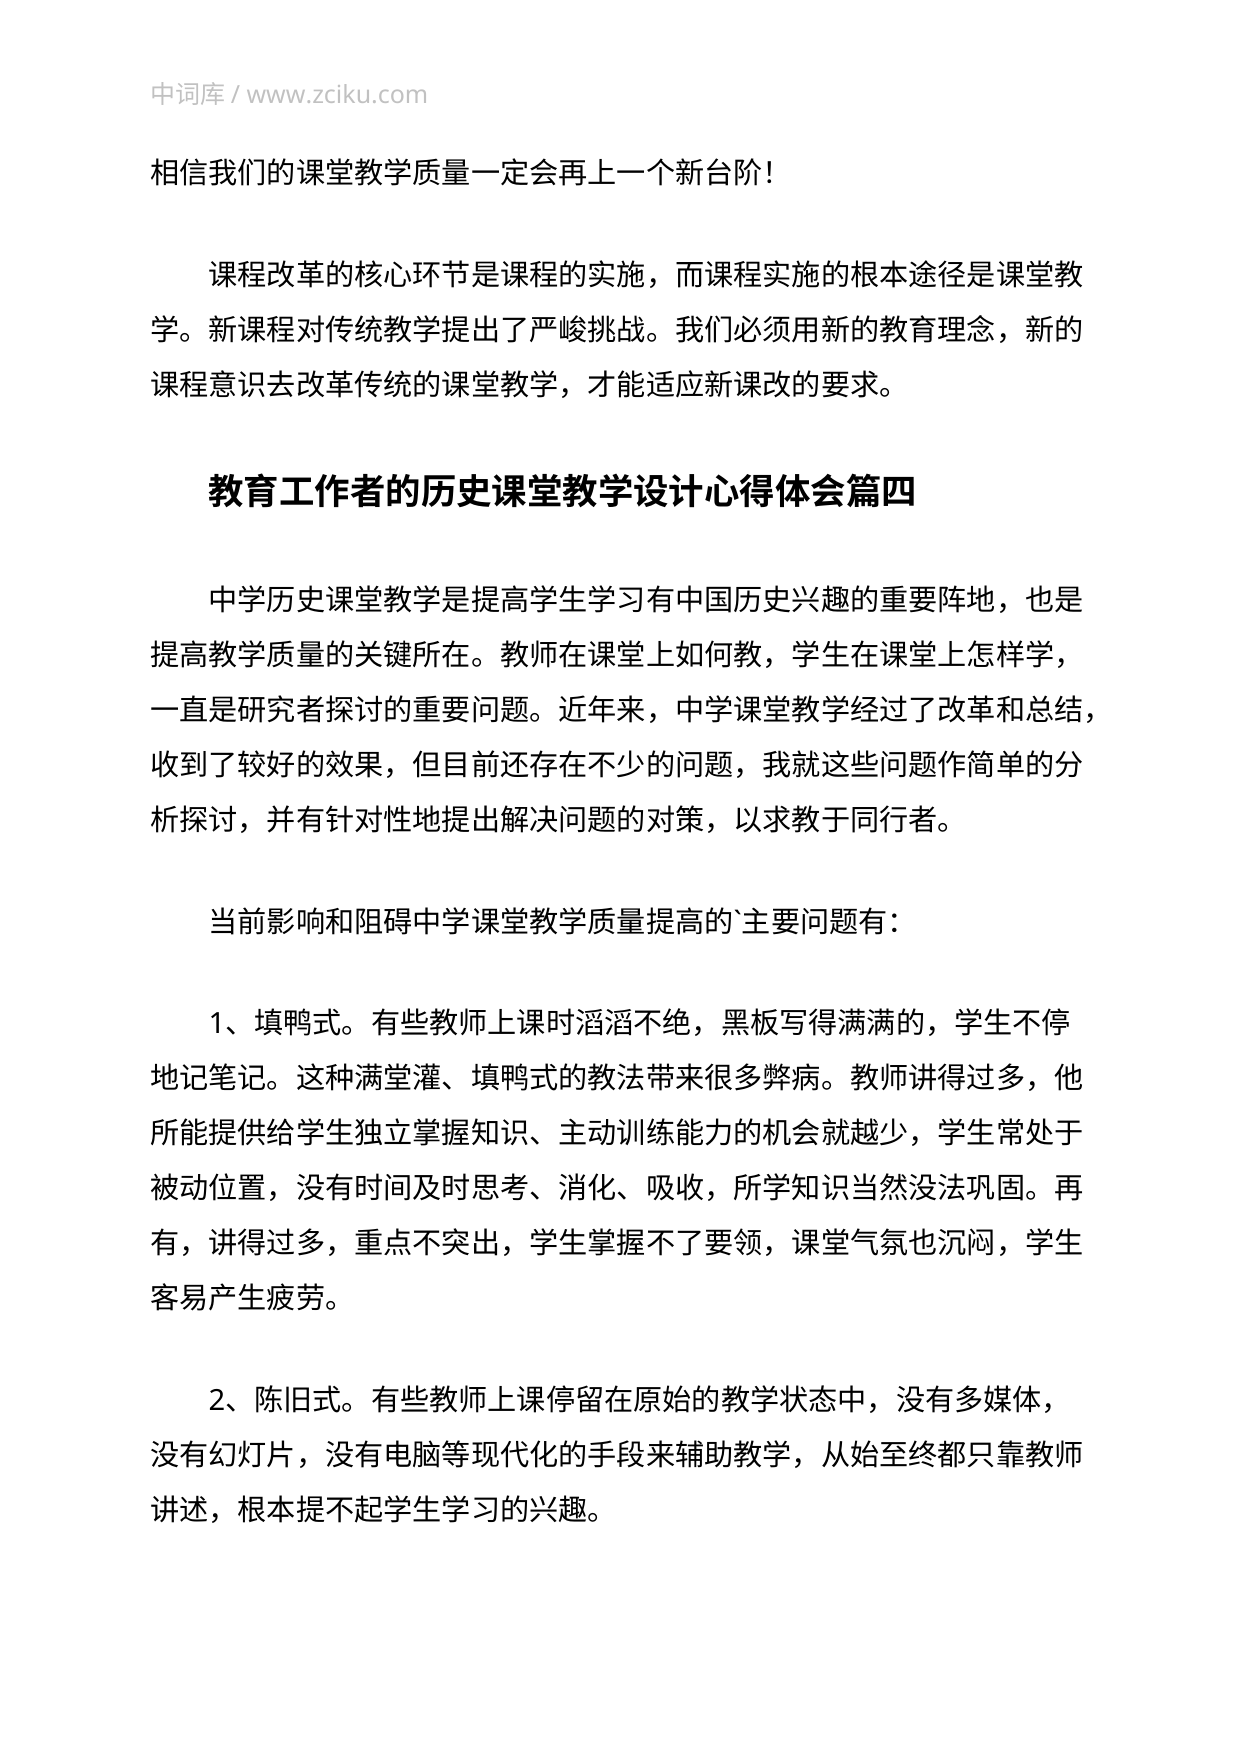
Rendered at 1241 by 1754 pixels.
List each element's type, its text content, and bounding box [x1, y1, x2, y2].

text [150, 150, 1090, 192]
text 中学历史课堂教学是提高学生学习有中国历史兴趣的重要阵地，也是提高教学质量的关键所在。教师在课堂上如何教，学生在课堂上怎样学，一直是研究者探讨的重要问题。近年来，中学课堂教学经过了改革和总结，收到了较好的效果，但目前还存在不少的问题，我就这些问题作简单的分析探讨，并有针对性地提出解决问题的对策，以求教于同行者。 [150, 577, 1090, 839]
text 2、陈旧式。有些教师上课停留在原始的教学状态中，没有多媒体，没有幻灯片，没有电脑等现代化的手段来辅助教学，从始至终都只靠教师讲述，根本提不起学生学习的兴趣。 [150, 1376, 1090, 1529]
text 教育工作者的历史课堂教学设计心得体会篇四 [150, 463, 1090, 514]
text 1、填鸭式。有些教师上课时滔滔不绝，黑板写得满满的，学生不停地记笔记。这种满堂灌、填鸭式的教法带来很多弊病。教师讲得过多，他所能提供给学生独立掌握知识、主动训练能力的机会就越少，学生常处于被动位置，没有时间及时思考、消化、吸收，所学知识当然没法巩固。再有，讲得过多，重点不突出，学生掌握不了要领，课堂气氛也沉闷，学生客易产生疲劳。 [150, 1000, 1090, 1317]
text 课程改革的核心环节是课程的实施，而课程实施的根本途径是课堂教学。新课程对传统教学提出了严峻挑战。我们必须用新的教育理念，新的课程意识去改革传统的课堂教学，才能适应新课改的要求。 [150, 252, 1090, 404]
text 当前影响和阻碍中学课堂教学质量提高的`主要问题有： [150, 898, 1090, 941]
